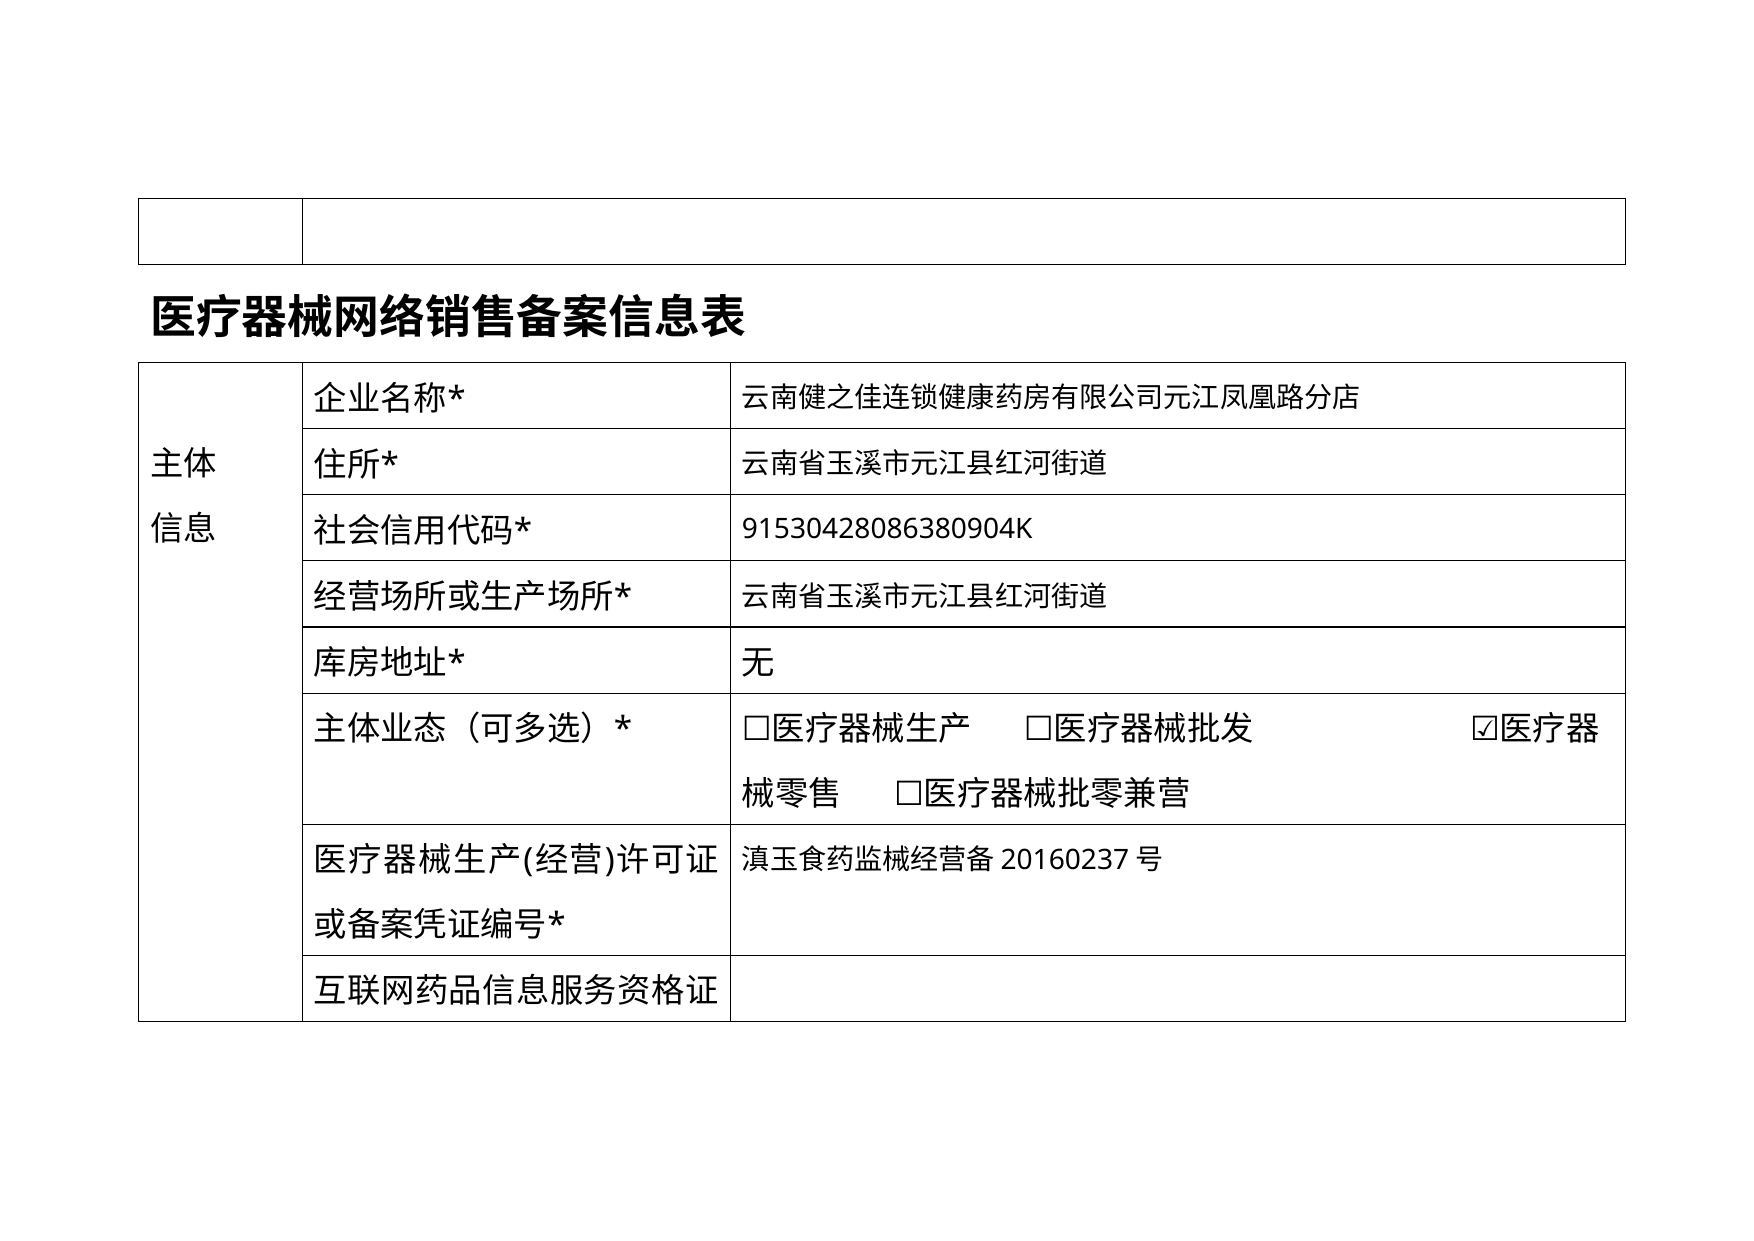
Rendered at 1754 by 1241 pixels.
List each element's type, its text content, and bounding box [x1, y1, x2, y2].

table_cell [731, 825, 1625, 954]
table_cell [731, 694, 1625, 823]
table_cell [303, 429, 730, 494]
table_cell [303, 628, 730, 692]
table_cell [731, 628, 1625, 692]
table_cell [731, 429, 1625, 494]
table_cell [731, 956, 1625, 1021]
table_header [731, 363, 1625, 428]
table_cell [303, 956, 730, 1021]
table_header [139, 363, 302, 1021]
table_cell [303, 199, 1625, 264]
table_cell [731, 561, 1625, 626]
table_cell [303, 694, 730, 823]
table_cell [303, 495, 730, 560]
text 医疗器械网络销售备案信息表 [150, 265, 1604, 362]
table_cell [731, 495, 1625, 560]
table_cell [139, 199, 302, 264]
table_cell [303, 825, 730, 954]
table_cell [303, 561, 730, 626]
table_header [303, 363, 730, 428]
